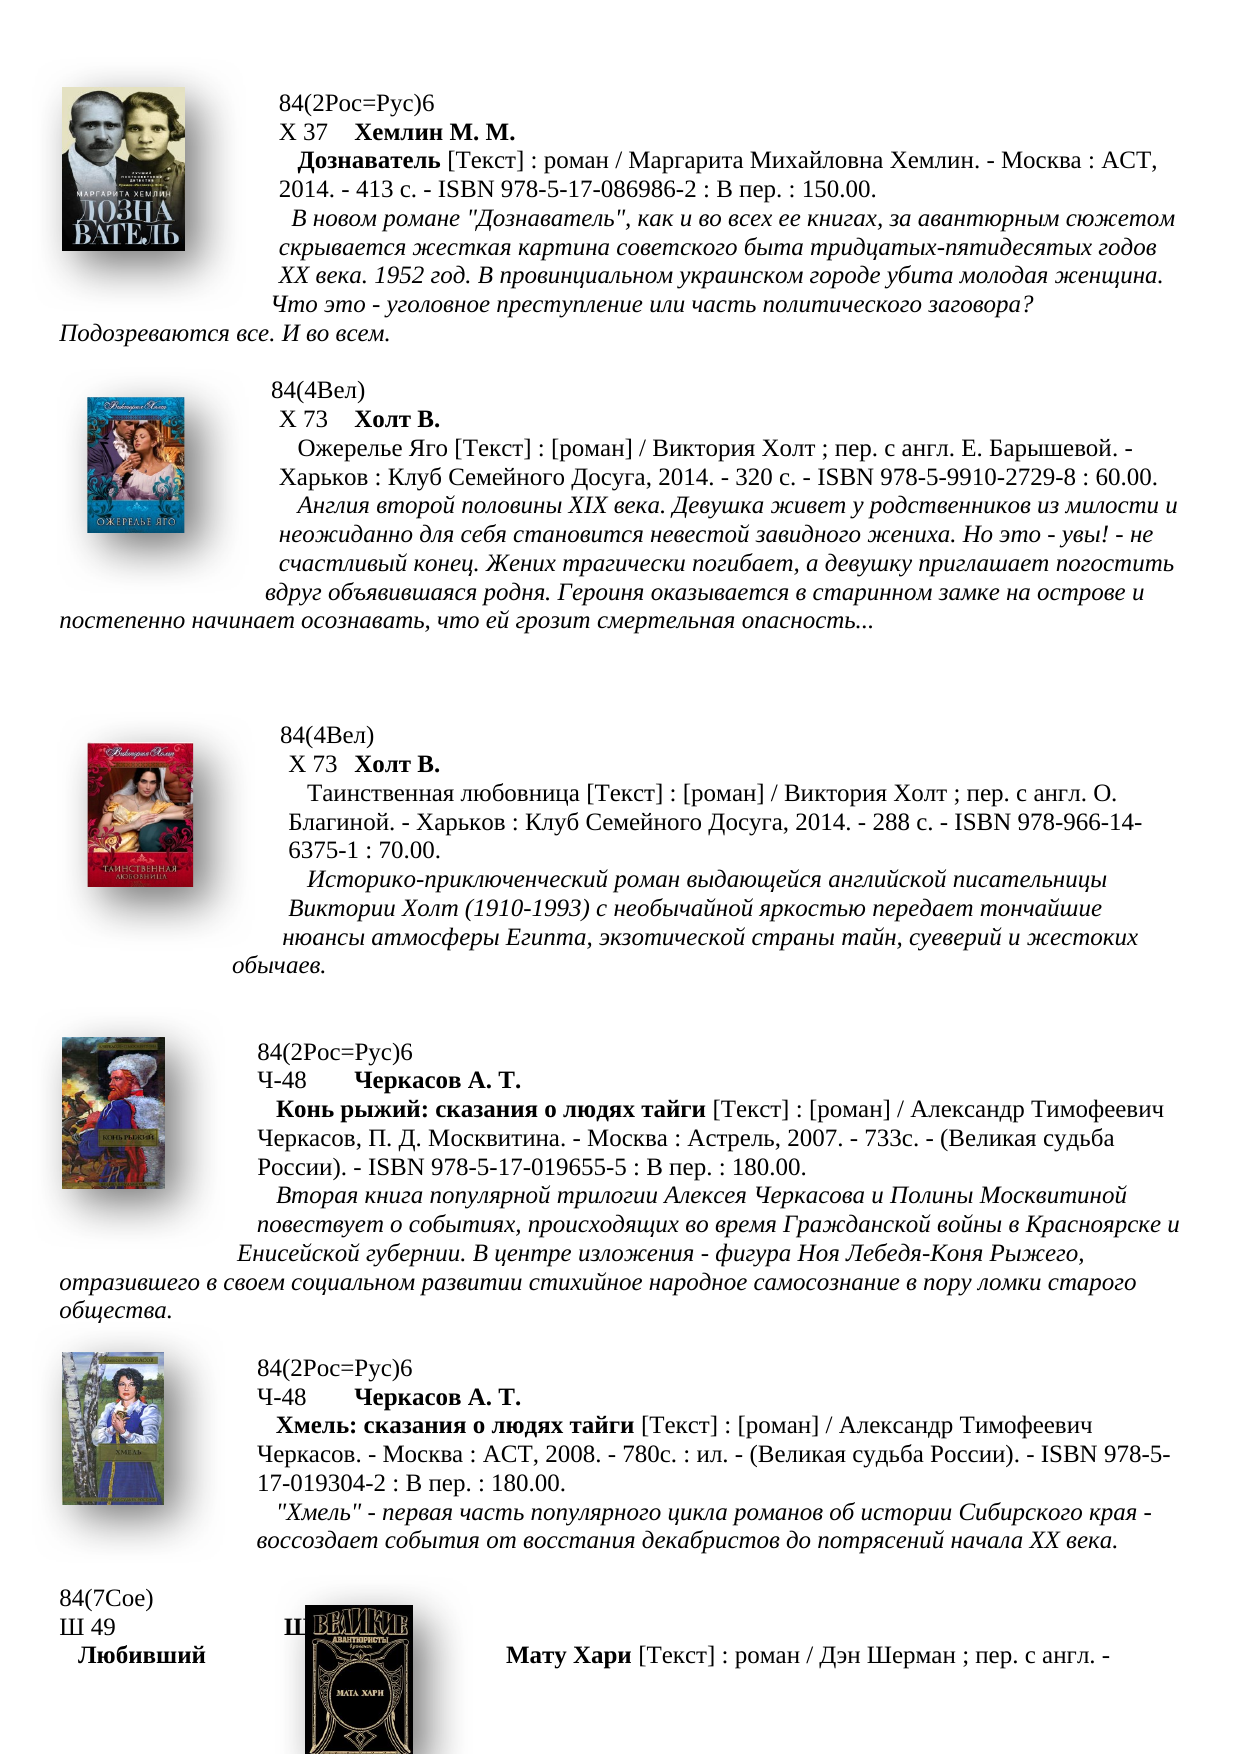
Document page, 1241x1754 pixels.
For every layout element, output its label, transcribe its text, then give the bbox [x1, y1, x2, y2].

picture [105, 401, 166, 411]
picture [62, 1352, 164, 1505]
text 84(4Вел) Х 73 Холт В. Таинственная любовница [Текст] : [роман] / Виктория Холт ; пер. с англ. О. Благиной. - Харьков : Клуб Семейного Досуга, 2014. - 288 с. - ISBN 978-966-14-6375-1 : 70.00. Историко-приключенческий роман выдающейся английской писательницы Виктории Холт (1910-1993) с необычайной яркостью передает тончайшие нюансы атмосферы Египта, экзотической страны тайн, суеверий и жестоких обычаев. [59, 720, 1181, 979]
picture [98, 518, 105, 525]
picture [117, 518, 151, 525]
picture [87, 415, 185, 501]
picture [106, 514, 114, 525]
picture [305, 1605, 413, 1754]
text 84(2Рос=Рус)6 Ч-48 Черкасов А. Т. Хмель: сказания о людях тайги [Текст] : [роман] / Александр Тимофеевич Черкасов. - Москва : АСТ, 2008. - 780с. : ил. - (Великая судьба России). - ISBN 978-5-17-019304-2 : В пер. : 180.00. "Хмель" - первая часть популярного цикла романов об истории Сибирского края - воссоздает события от восстания декабристов до потрясений начала XX века. [59, 1353, 1181, 1554]
picture [156, 515, 175, 525]
text 84(2Рос=Рус)6 Х 37 Хемлин М. М. Дознаватель [Текст] : роман / Маргарита Михайловна Хемлин. - Москва : АСТ, 2014. - 413 с. - ISBN 978-5-17-086986-2 : В пер. : 150.00. В новом романе "Дознаватель", как и во всех ее книгах, за авантюрным сюжетом скрывается жесткая картина советского быта тридцатых-пятидесятых годов ХХ века. 1952 год. В провинциальном украинском городе убита молодая женщина. Что это - уголовное преступление или часть политического заговора? Подозреваются все. И во всем. [59, 88, 1181, 347]
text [59, 1583, 1181, 1669]
picture [62, 1037, 165, 1189]
text 84(2Рос=Рус)6 Ч-48 Черкасов А. Т. Конь рыжий: сказания о людях тайги [Текст] : [роман] / Александр Тимофеевич Черкасов, П. Д. Москвитина. - Москва : Астрель, 2007. - 733с. - (Великая судьба России). - ISBN 978-5-17-019655-5 : В пер. : 180.00. Вторая книга популярной трилогии Алексея Черкасова и Полины Москвитиной повествует о событиях, происходящих во время Гражданской войны в Красноярске и Енисейской губернии. В центре изложения - фигура Ноя Лебедя-Коня Рыжего, отразившего в своем социальном развитии стихийное народное самосознание в пору ломки старого общества. [59, 1037, 1181, 1324]
text 84(4Вел) Х 73 Холт В. Ожерелье Яго [Текст] : [роман] / Виктория Холт ; пер. с англ. Е. Барышевой. - Харьков : Клуб Семейного Досуга, 2014. - 320 с. - ISBN 978-5-9910-2729-8 : 60.00. Англия второй половины XIX века. Девушка живет у родственников из милости и неожиданно для себя становится невестой завидного жениха. Но это - увы! - не счастливый конец. Жених трагически погибает, а девушку приглашает погостить вдруг объявившаяся родня. Героиня оказывается в старинном замке на острове и постепенно начинает осознавать, что ей грозит смертельная опасность... [59, 375, 1181, 634]
picture [62, 87, 185, 251]
picture [87, 742, 194, 887]
